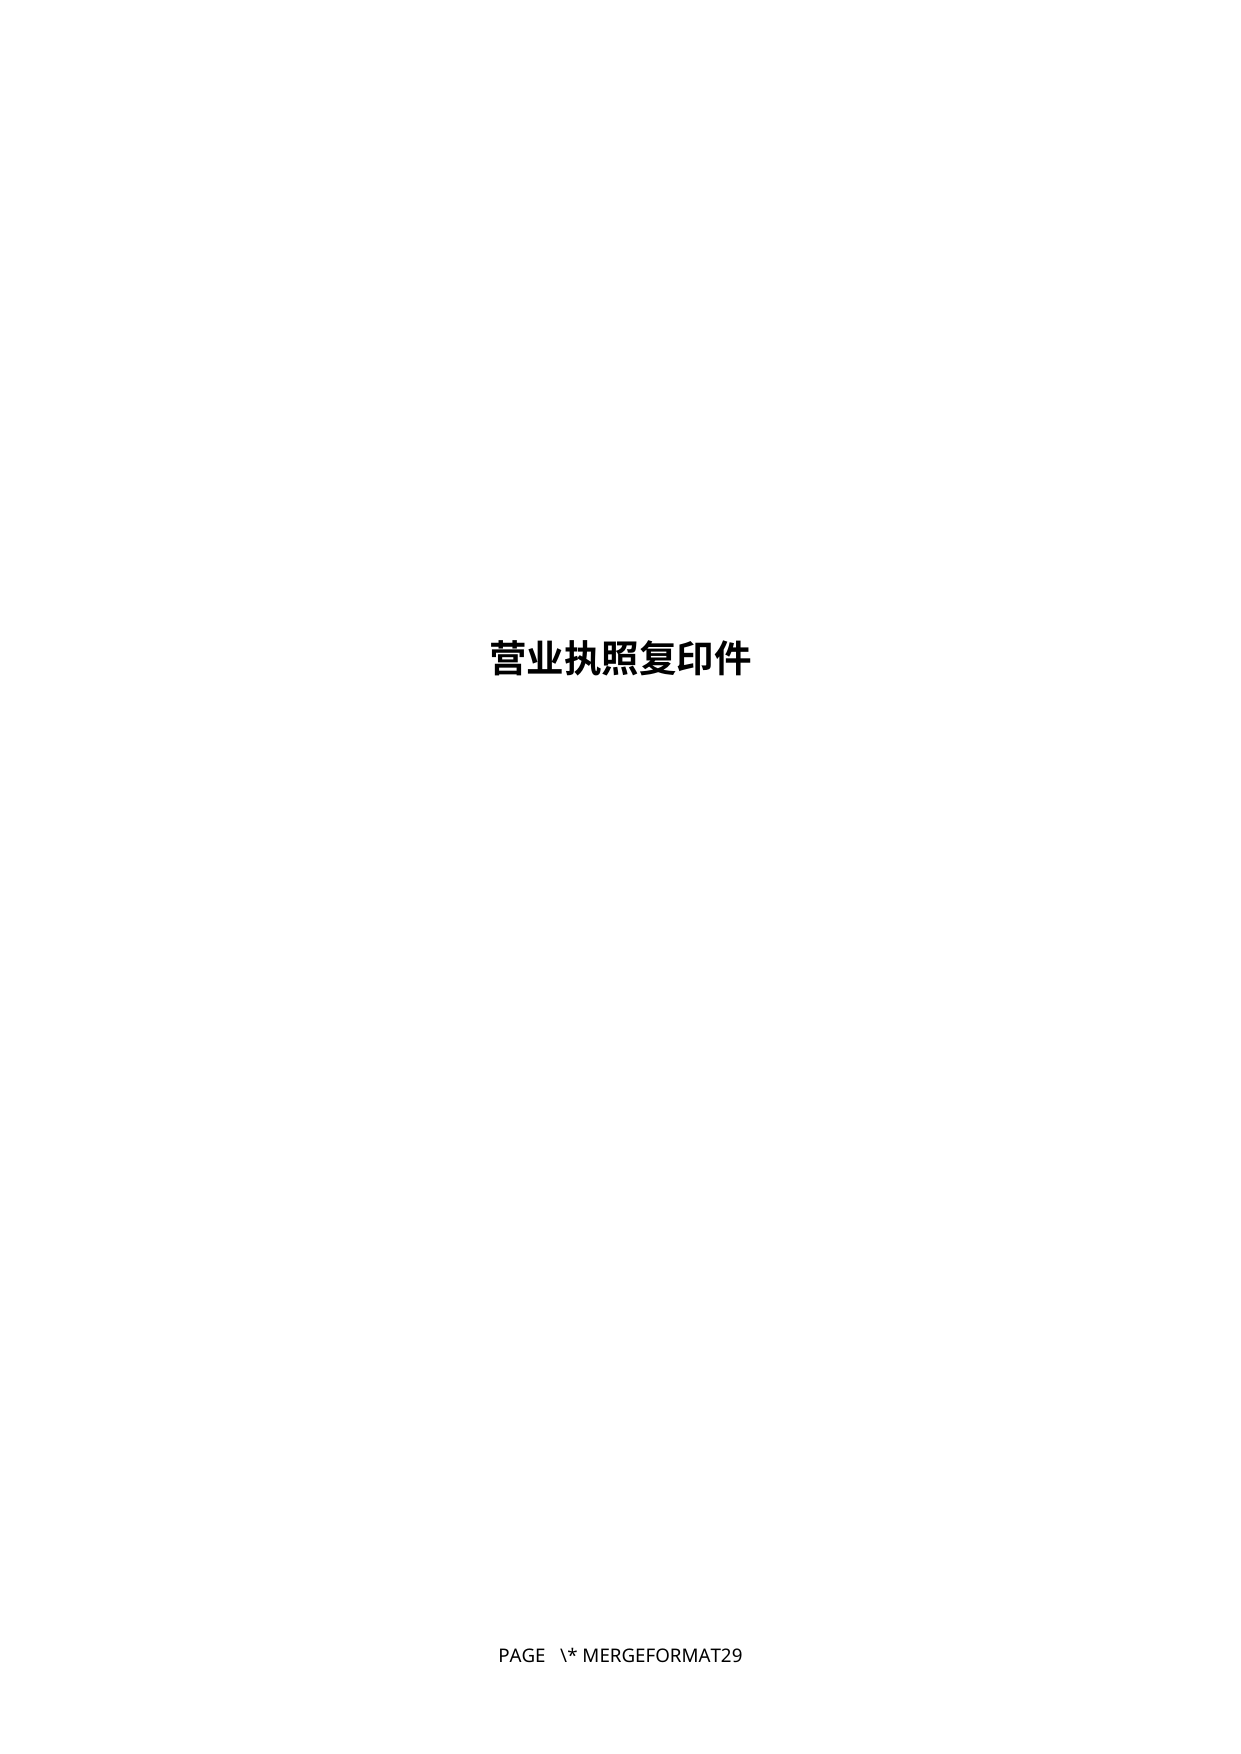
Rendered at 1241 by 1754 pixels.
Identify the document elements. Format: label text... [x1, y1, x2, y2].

text 营业执照复印件 [175, 623, 1065, 688]
